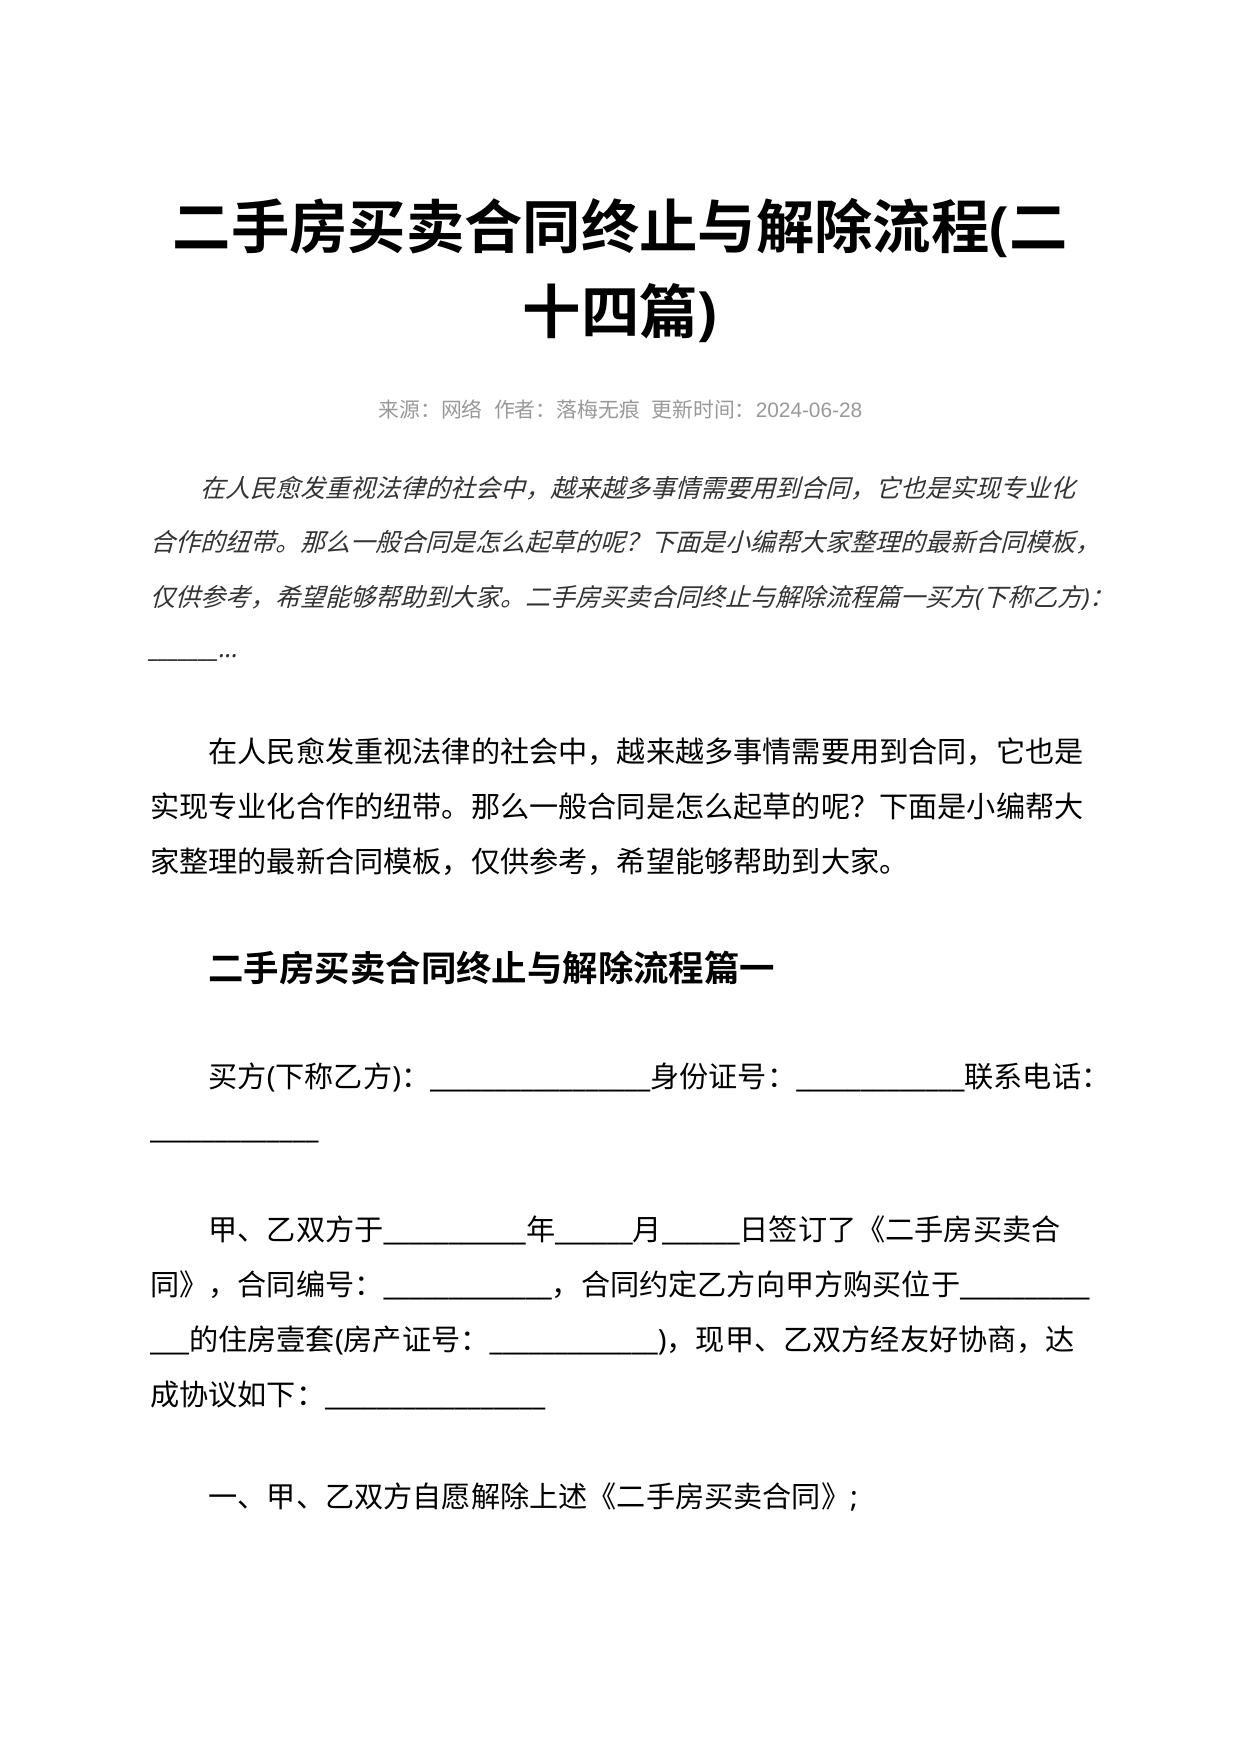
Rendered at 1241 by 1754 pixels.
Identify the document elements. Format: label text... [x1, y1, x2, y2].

text 来源：网络 作者：落梅无痕 更新时间：2024-06-28 [150, 398, 1090, 422]
text 一、甲、乙双方自愿解除上述《二手房买卖合同》; [150, 1473, 1090, 1516]
text 在人民愈发重视法律的社会中，越来越多事情需要用到合同，它也是实现专业化合作的纽带。那么一般合同是怎么起草的呢？下面是小编帮大家整理的最新合同模板，仅供参考，希望能够帮助到大家。二手房买卖合同终止与解除流程篇一买方(下称乙方)：_______... [150, 468, 1090, 664]
text 在人民愈发重视法律的社会中，越来越多事情需要用到合同，它也是实现专业化合作的纽带。那么一般合同是怎么起草的呢？下面是小编帮大家整理的最新合同模板，仅供参考，希望能够帮助到大家。 [150, 728, 1090, 881]
text 甲、乙双方于___________年______月______日签订了《二手房买卖合同》，合同编号：_____________，合同约定乙方向甲方购买位于_____________的住房壹套(房产证号：_____________)，现甲、乙双方经友好协商，达成协议如下：_________________ [150, 1206, 1090, 1413]
text 二手房买卖合同终止与解除流程篇一 [150, 940, 1090, 991]
subtitle 二手房买卖合同终止与解除流程(二十四篇) [150, 181, 1090, 351]
text 买方(下称乙方)：_________________身份证号：_____________联系电话：_____________ [150, 1053, 1090, 1147]
